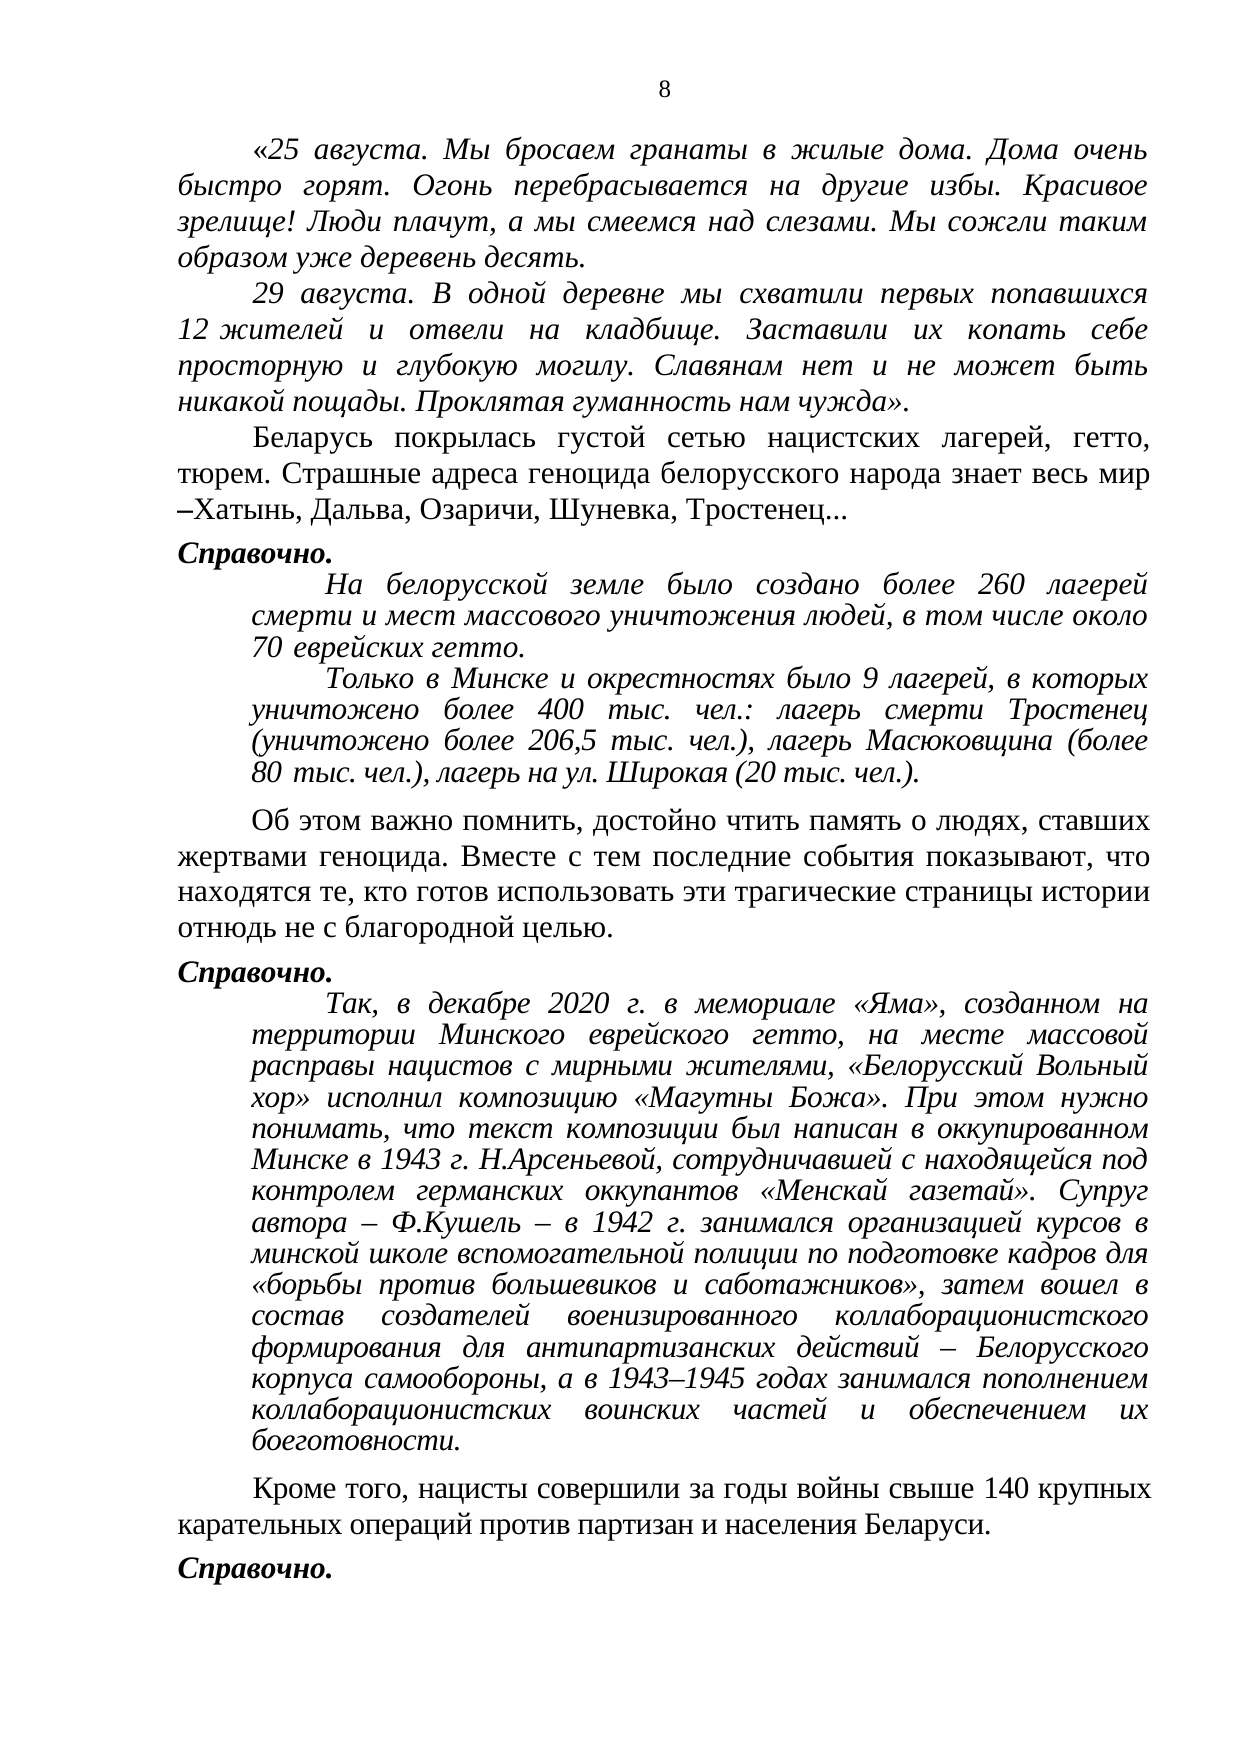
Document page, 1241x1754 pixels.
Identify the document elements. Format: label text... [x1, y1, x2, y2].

text 29 августа. В одной деревне мы схватили первых попавшихся 12 жителей и отвели на кладбище. Заставили их копать себе просторную и глубокую могилу. Славянам нет и не может быть никакой пощады. Проклятая гуманность нам чужда». [177, 274, 1152, 418]
text «25 августа. Мы бросаем гранаты в жилые дома. Дома очень быстро горят. Огонь перебрасывается на другие избы. Красивое зрелище! Люди плачут, а мы смеемся над слезами. Мы сожгли таким образом уже деревень десять. [177, 131, 1152, 274]
text Справочно. [177, 957, 1152, 988]
text Так, в декабре 2020 г. в мемориале «Яма», созданном на территории Минского еврейского гетто, на месте массовой расправы нацистов с мирными жителями, «Белорусский Вольный хор» исполнил композицию «Магутны Божа». При этом нужно понимать, что текст композиции был написан в оккупированном Минске в 1943 г. Н.Арсеньевой, сотрудничавшей с находящейся под контролем германских оккупантов «Менскай газетай». Супруг автора – Ф.Кушель – в 1942 г. занимался организацией курсов в минской школе вспомогательной полиции по подготовке кадров для «борьбы против большевиков и саботажников», затем вошел в состав создателей военизированного коллаборационистского формирования для антипартизанских действий – Белорусского корпуса самообороны, а в 1943–1945 годах занимался пополнением коллаборационистских воинских частей и обеспечением их боеготовности. [251, 988, 1152, 1457]
text Справочно. [177, 538, 1152, 569]
text Об этом важно помнить, достойно чтить память о людях, ставших жертвами геноцида. Вместе с тем последние события показывают, что находятся те, кто готов использовать эти трагические страницы истории отнюдь не с благородной целью. [177, 801, 1152, 944]
text Справочно. [177, 1554, 1152, 1585]
text Только в Минске и окрестностях было 9 лагерей, в которых уничтожено более 400 тыс. чел.: лагерь смерти Тростенец (уничтожено более 206,5 тыс. чел.), лагерь Масюковщина (более 80 тыс. чел.), лагерь на ул. Широкая (20 тыс. чел.). [251, 663, 1152, 788]
text Кроме того, нацисты совершили за годы войны свыше 140 крупных карательных операций против партизан и населения Беларуси. [177, 1469, 1152, 1541]
text На белорусской земле было создано более 260 лагерей смерти и мест массового уничтожения людей, в том числе около 70 еврейских гетто. [251, 569, 1152, 663]
text Беларусь покрылась густой сетью нацистских лагерей, гетто, тюрем. Страшные адреса геноцида белорусского народа знает весь мир –Хатынь, Дальва, Озаричи, Шуневка, Тростенец... [177, 418, 1152, 526]
